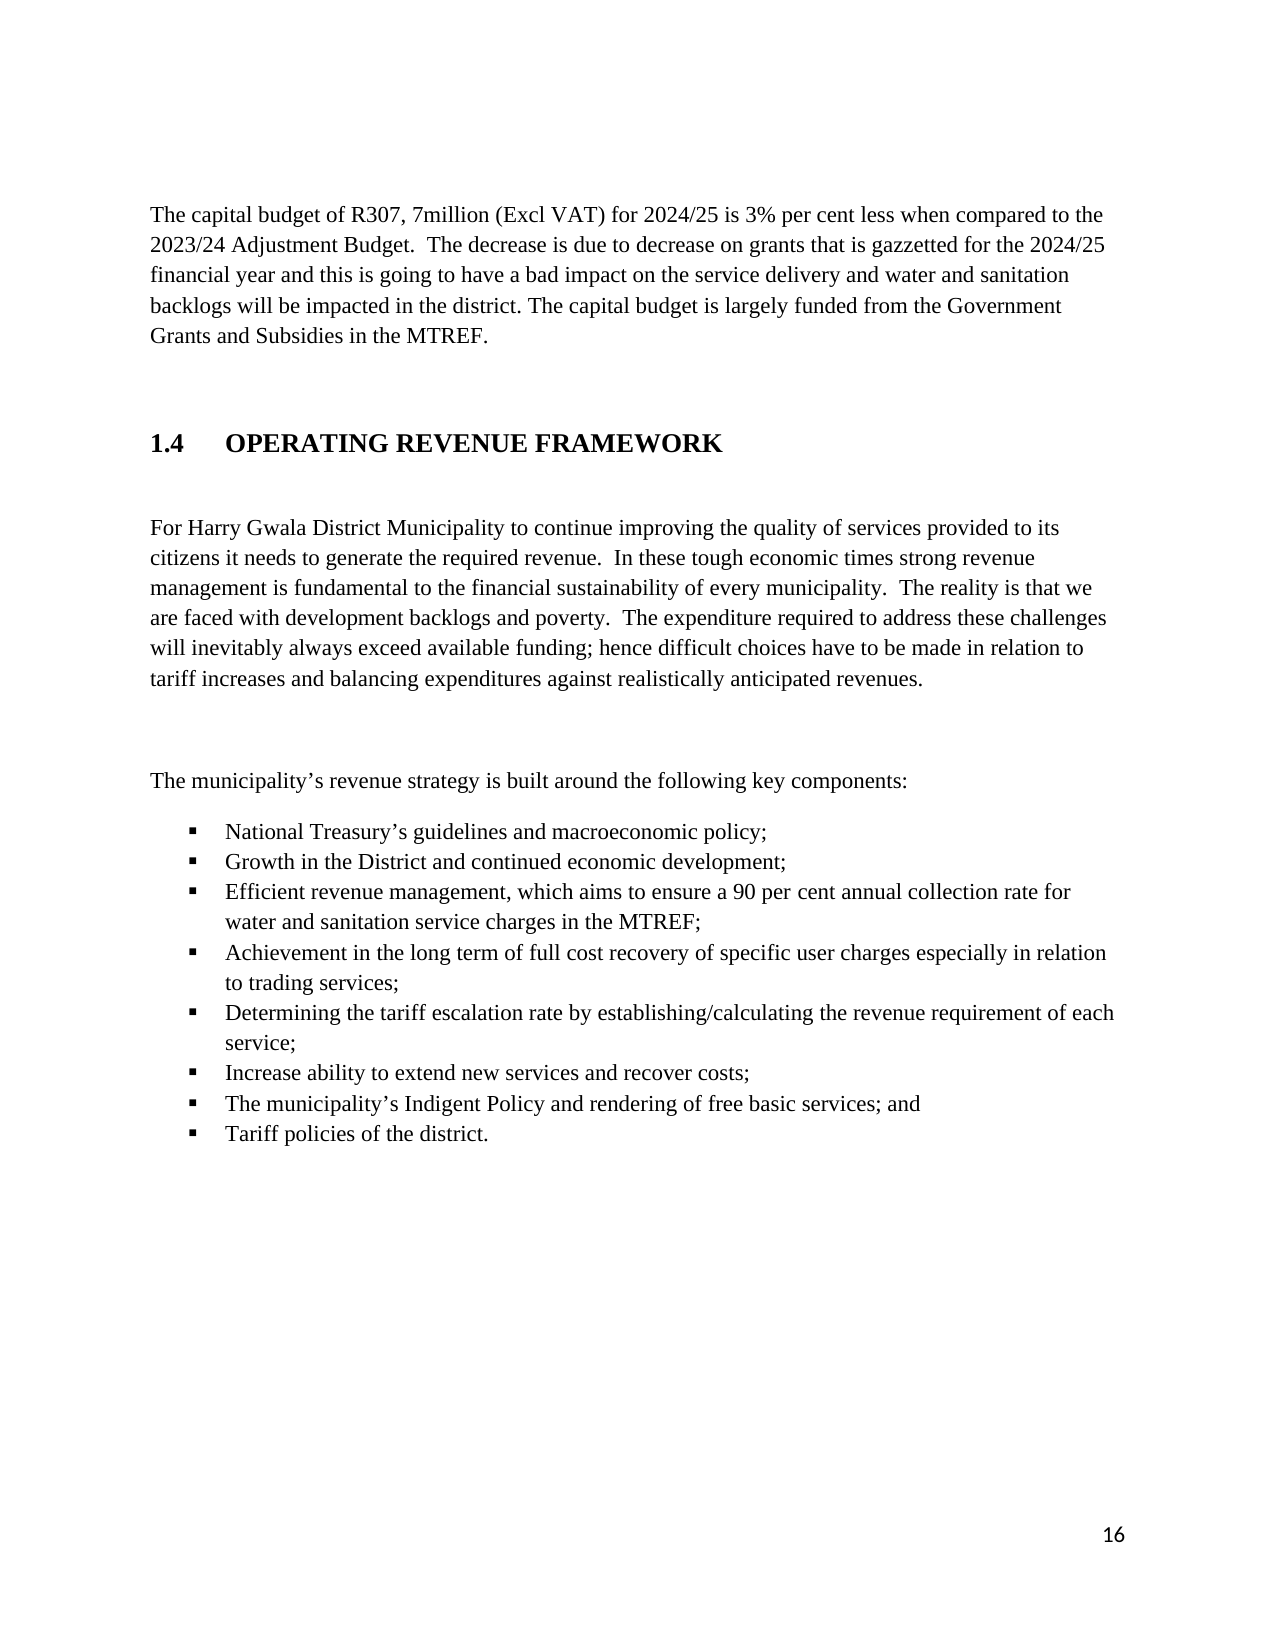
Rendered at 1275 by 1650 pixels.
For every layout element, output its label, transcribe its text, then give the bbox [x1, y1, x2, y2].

list Growth in the District and continued economic development; [187, 848, 1125, 874]
subtitle OPERATING REVENUE FRAMEWORK [150, 427, 1125, 458]
list Achievement in the long term of full cost recovery of specific user charges especially in relation to trading services; [187, 938, 1125, 995]
list Increase ability to extend new services and recover costs; [187, 1059, 1125, 1086]
list Tariff policies of the district. [187, 1120, 1125, 1146]
text The municipality’s revenue strategy is built around the following key components: [150, 767, 1125, 793]
text For Harry Gwala District Municipality to continue improving the quality of services provided to its citizens it needs to generate the required revenue. In these tough economic times strong revenue management is fundamental to the financial sustainability of every municipality. The reality is that we are faced with development backlogs and poverty. The expenditure required to address these challenges will inevitably always exceed available funding; hence difficult choices have to be made in relation to tariff increases and balancing expenditures against realistically anticipated revenues. [150, 513, 1125, 691]
list National Treasury’s guidelines and macroeconomic policy; [187, 818, 1125, 844]
list Efficient revenue management, which aims to ensure a 90 per cent annual collection rate for water and sanitation service charges in the MTREF; [187, 878, 1125, 935]
list The municipality’s Indigent Policy and rendering of free basic services; and [187, 1089, 1125, 1116]
list Determining the tariff escalation rate by establishing/calculating the revenue requirement of each service; [187, 999, 1125, 1056]
text The capital budget of R307, 7million (Excl VAT) for 2024/25 is 3% per cent less when compared to the 2023/24 Adjustment Budget. The decrease is due to decrease on grants that is gazzetted for the 2024/25 financial year and this is going to have a bad impact on the service delivery and water and sanitation backlogs will be impacted in the district. The capital budget is largely funded from the Government Grants and Subsidies in the MTREF. [150, 201, 1125, 348]
